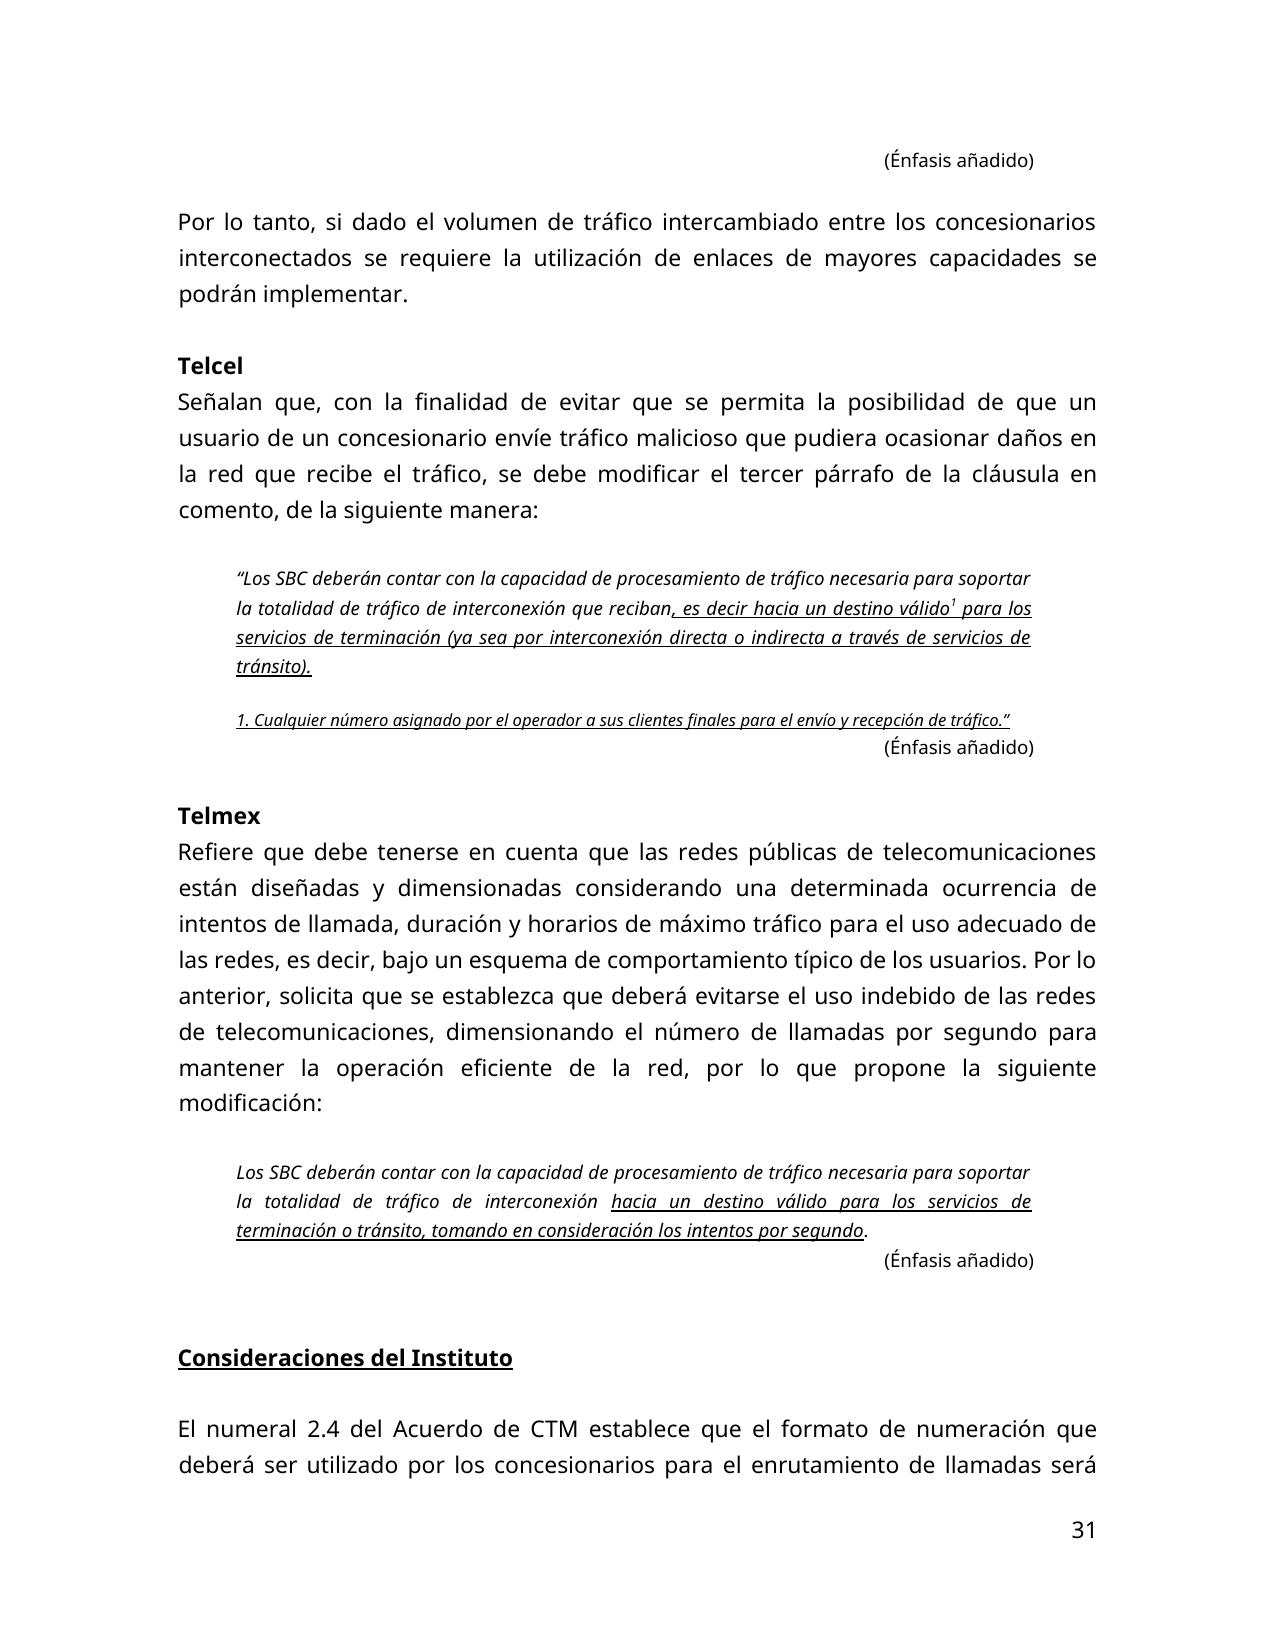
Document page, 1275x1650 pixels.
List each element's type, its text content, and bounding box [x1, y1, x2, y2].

text Señalan que, con la finalidad de evitar que se permita la posibilidad de que un usuario de un concesionario envíe tráfico malicioso que pudiera ocasionar daños en la red que recibe el tráfico, se debe modificar el tercer párrafo de la cláusula en comento, de la siguiente manera: [177, 386, 1098, 525]
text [177, 1413, 1098, 1481]
text Telmex [177, 800, 1098, 831]
text (Énfasis añadido) [236, 735, 1034, 760]
text Consideraciones del Instituto [177, 1342, 1098, 1373]
text 1. Cualquier número asignado por el operador a sus clientes finales para el envío y recepción de tráfico.” [236, 709, 1034, 731]
text Los SBC deberán contar con la capacidad de procesamiento de tráfico necesaria para soportar la totalidad de tráfico de interconexión hacia un destino válido para los servicios de terminación o tránsito, tomando en consideración los intentos por segundo. [236, 1159, 1034, 1243]
text “Los SBC deberán contar con la capacidad de procesamiento de tráfico necesaria para soportar la totalidad de tráfico de interconexión que reciban, es decir hacia un destino válido1 para los servicios de terminación (ya sea por interconexión directa o indirecta a través de servicios de tránsito). [236, 566, 1034, 679]
text Telcel [177, 350, 1098, 381]
text (Énfasis añadido) [236, 148, 1034, 173]
text Refiere que debe tenerse en cuenta que las redes públicas de telecomunicaciones están diseñadas y dimensionadas considerando una determinada ocurrencia de intentos de llamada, duración y horarios de máximo tráfico para el uso adecuado de las redes, es decir, bajo un esquema de comportamiento típico de los usuarios. Por lo anterior, solicita que se establezca que deberá evitarse el uso indebido de las redes de telecomunicaciones, dimensionando el número de llamadas por segundo para mantener la operación eficiente de la red, por lo que propone la siguiente modificación: [177, 836, 1098, 1119]
text Por lo tanto, si dado el volumen de tráfico intercambiado entre los concesionarios interconectados se requiere la utilización de enlaces de mayores capacidades se podrán implementar. [177, 206, 1098, 309]
text (Énfasis añadido) [236, 1247, 1034, 1273]
